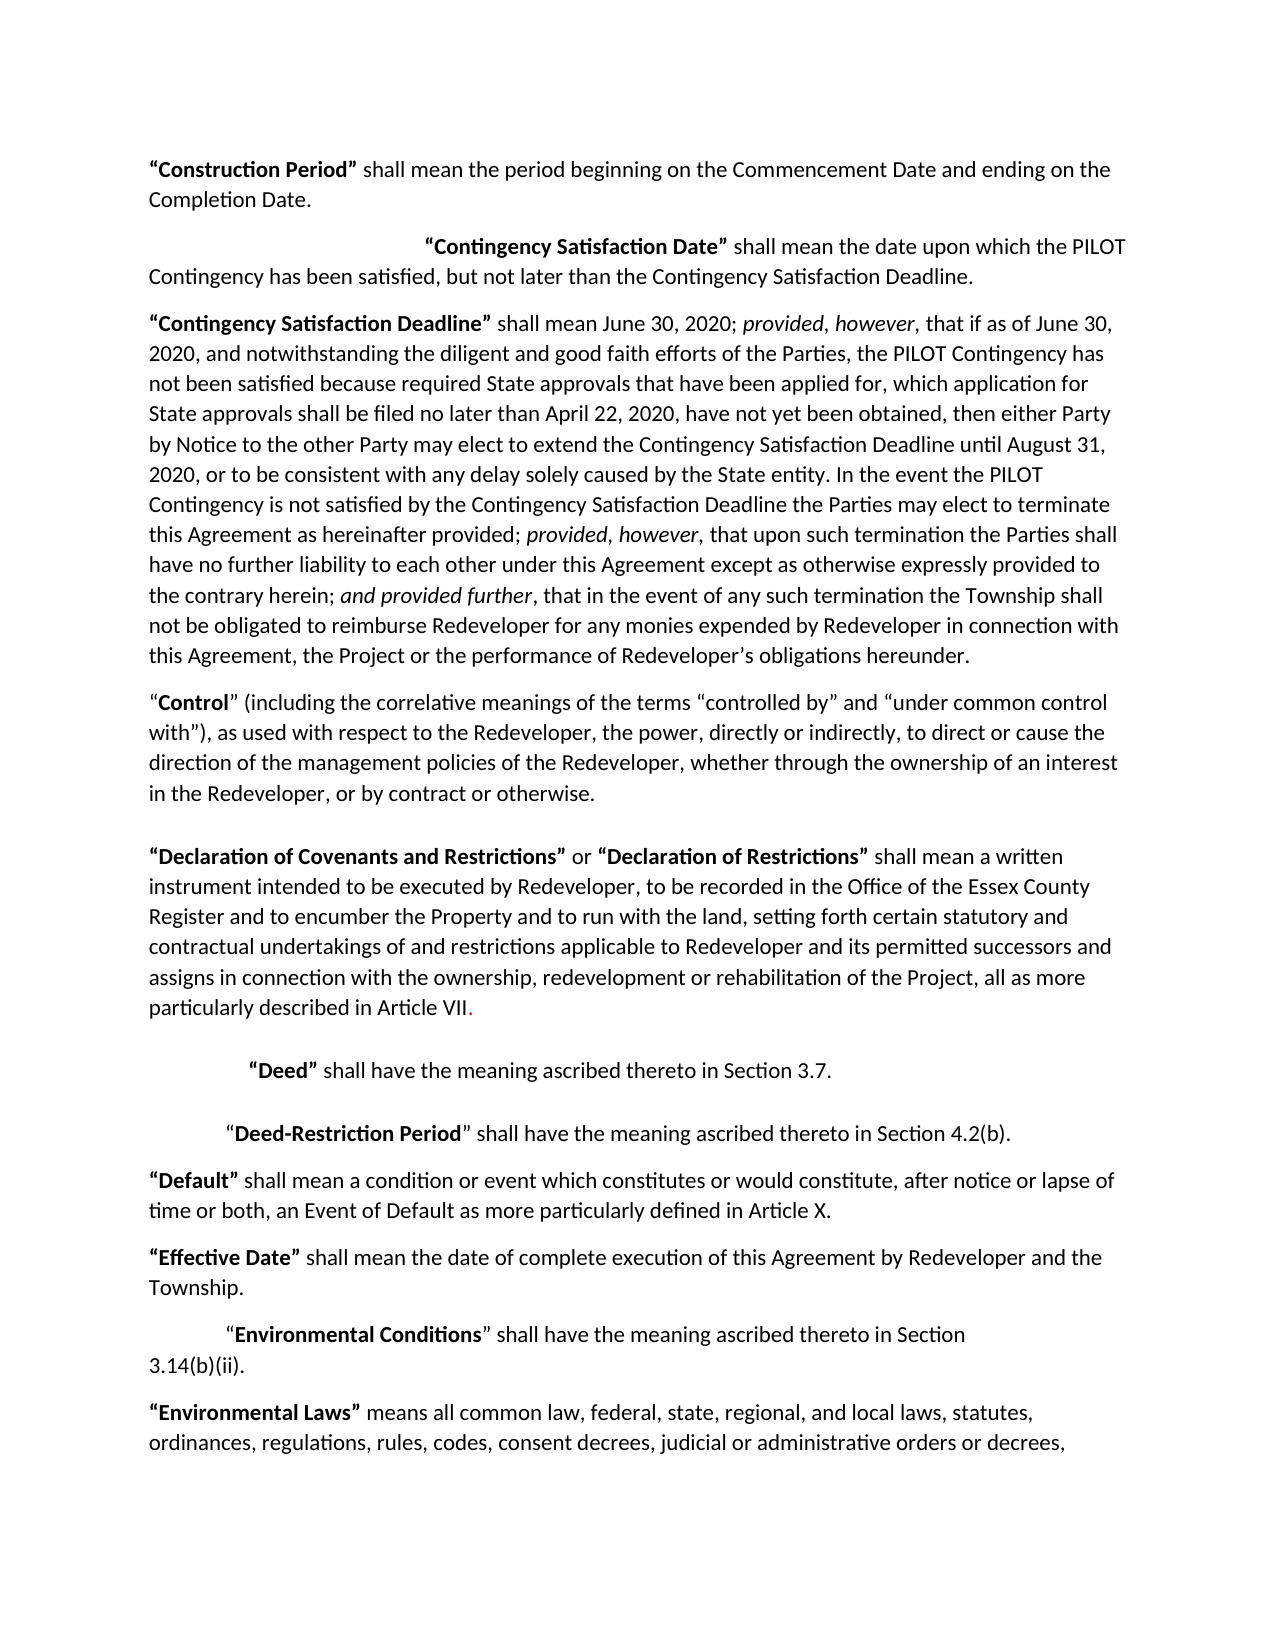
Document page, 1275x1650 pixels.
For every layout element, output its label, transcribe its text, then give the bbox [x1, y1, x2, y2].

text “Declaration of Covenants and Restrictions” or “Declaration of Restrictions” shall mean a written instrument intended to be executed by Redeveloper, to be recorded in the Office of the Essex County Register and to encumber the Property and to run with the land, setting forth certain statutory and contractual undertakings of and restrictions applicable to Redeveloper and its permitted successors and assigns in connection with the ownership, redevelopment or rehabilitation of the Project, all as more particularly described in Article VII. [148, 842, 1125, 1021]
text “Effective Date” shall mean the date of complete execution of this Agreement by Redeveloper and the Township. [148, 1243, 1125, 1301]
text “Default” shall mean a condition or event which constitutes or would constitute, after notice or lapse of time or both, an Event of Default as more particularly defined in Article X. [148, 1166, 1125, 1224]
text “Contingency Satisfaction Deadline” shall mean June 30, 2020; provided, however, that if as of June 30, 2020, and notwithstanding the diligent and good faith efforts of the Parties, the PILOT Contingency has not been satisfied because required State approvals that have been applied for, which application for State approvals shall be filed no later than April 22, 2020, have not yet been obtained, then either Party by Notice to the other Party may elect to extend the Contingency Satisfaction Deadline until August 31, 2020, or to be consistent with any delay solely caused by the State entity. In the event the PILOT Contingency is not satisfied by the Contingency Satisfaction Deadline the Parties may elect to terminate this Agreement as hereinafter provided; provided, however, that upon such termination the Parties shall have no further liability to each other under this Agreement except as otherwise expressly provided to the contrary herein; and provided further, that in the event of any such termination the Township shall not be obligated to reimburse Redeveloper for any monies expended by Redeveloper in connection with this Agreement, the Project or the performance of Redeveloper’s obligations hereunder. [148, 309, 1125, 669]
text “Control” (including the correlative meanings of the terms “controlled by” and “under common control with”), as used with respect to the Redeveloper, the power, directly or indirectly, to direct or cause the direction of the management policies of the Redeveloper, whether through the ownership of an interest in the Redeveloper, or by contract or otherwise. [148, 688, 1125, 807]
text “Deed” shall have the meaning ascribed thereto in Section 3.7. [148, 1056, 1125, 1084]
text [148, 1398, 1125, 1456]
text “Deed-Restriction Period” shall have the meaning ascribed thereto in Section 4.2(b). [225, 1119, 1125, 1147]
text “Construction Period” shall mean the period beginning on the Commencement Date and ending on the Completion Date. [148, 155, 1125, 213]
text Contingency has been satisfied, but not later than the Contingency Satisfaction Deadline. [148, 262, 1125, 290]
text 3.14(b)(ii). [148, 1351, 1125, 1379]
text “Environmental Conditions” shall have the meaning ascribed thereto in Section [225, 1320, 1125, 1348]
text “Contingency Satisfaction Date” shall mean the date upon which the PILOT [150, 232, 1126, 260]
